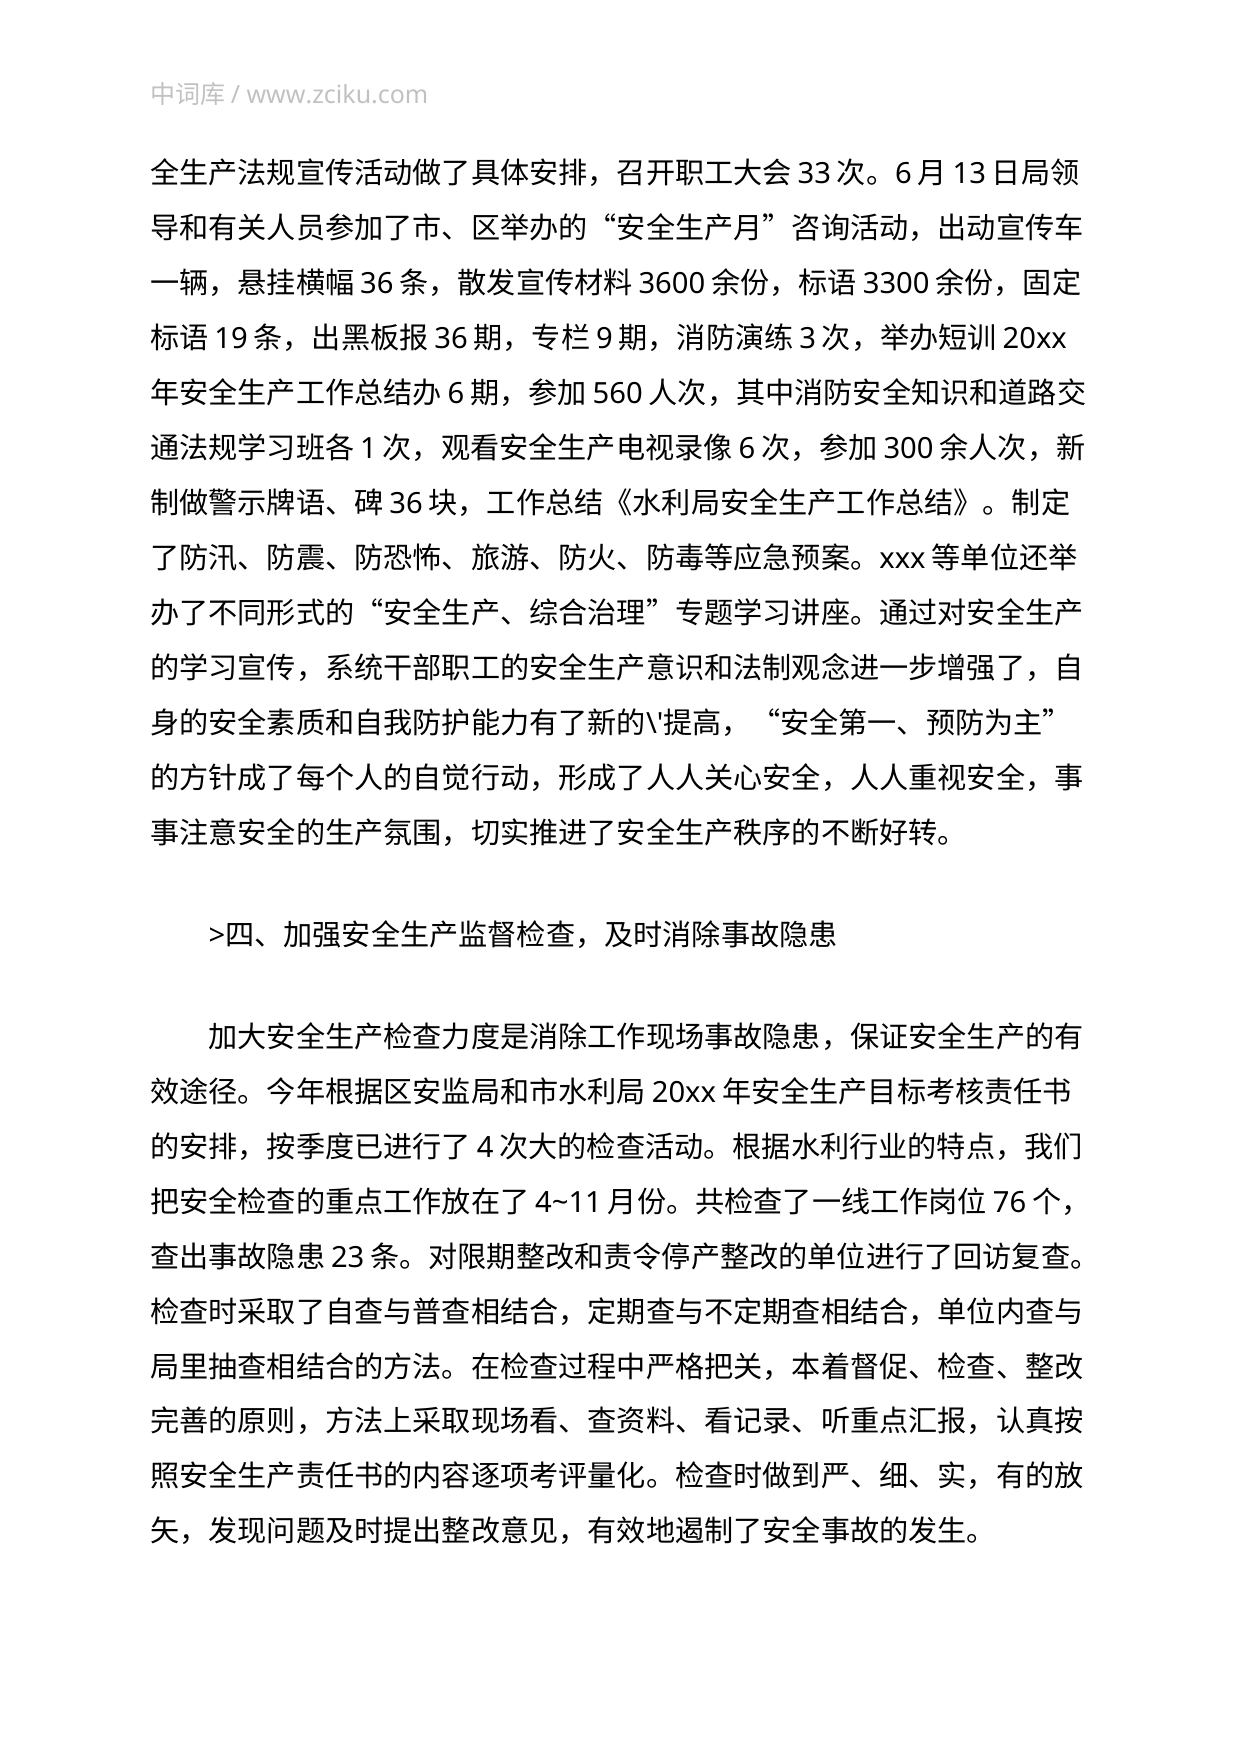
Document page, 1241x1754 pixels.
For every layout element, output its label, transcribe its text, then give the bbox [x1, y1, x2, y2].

text 加大安全生产检查力度是消除工作现场事故隐患，保证安全生产的有效途径。今年根据区安监局和市水利局20xx年安全生产目标考核责任书的安排，按季度已进行了4次大的检查活动。根据水利行业的特点，我们把安全检查的重点工作放在了4~11月份。共检查了一线工作岗位76个，查出事故隐患23条。对限期整改和责令停产整改的单位进行了回访复查。检查时采取了自查与普查相结合，定期查与不定期查相结合，单位内查与局里抽查相结合的方法。在检查过程中严格把关，本着督促、检查、整改完善的原则，方法上采取现场看、查资料、看记录、听重点汇报，认真按照安全生产责任书的内容逐项考评量化。检查时做到严、细、实，有的放矢，发现问题及时提出整改意见，有效地遏制了安全事故的发生。 [150, 1013, 1090, 1550]
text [150, 150, 1090, 852]
text >四、加强安全生产监督检查，及时消除事故隐患 [150, 911, 1090, 954]
